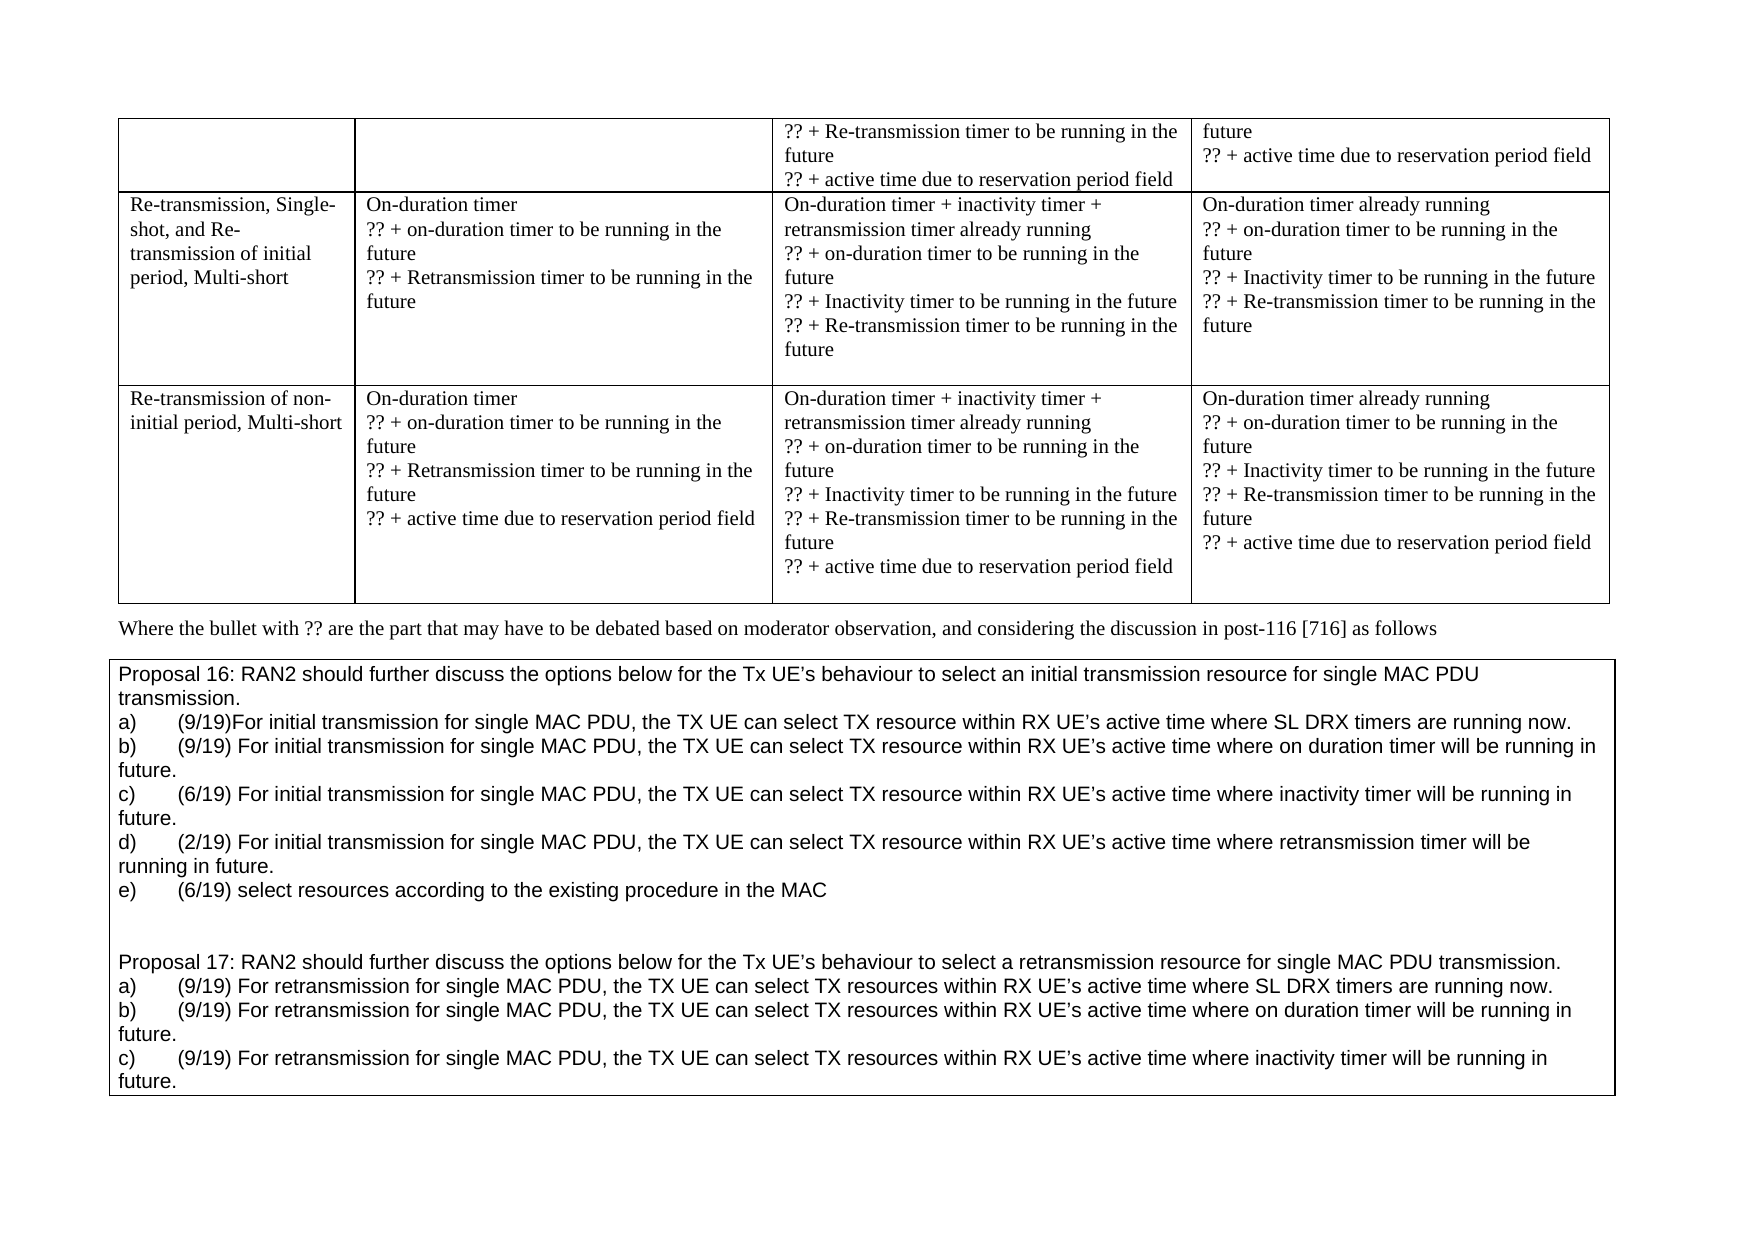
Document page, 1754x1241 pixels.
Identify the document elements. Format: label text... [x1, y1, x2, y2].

text b) (9/19) For initial transmission for single MAC PDU, the TX UE can select TX resource within RX UE’s active time where on duration timer will be running in future. [118, 734, 1606, 782]
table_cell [773, 119, 1191, 191]
text d) (2/19) For initial transmission for single MAC PDU, the TX UE can select TX resource within RX UE’s active time where retransmission timer will be running in future. [118, 830, 1606, 878]
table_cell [119, 119, 354, 191]
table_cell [356, 119, 772, 191]
text a) (9/19)For initial transmission for single MAC PDU, the TX UE can select TX resource within RX UE’s active time where SL DRX timers are running now. [118, 710, 1606, 734]
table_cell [1192, 119, 1609, 191]
table_cell Re-transmission of non-initial period, Multi-short [119, 386, 354, 602]
table_cell On-duration timer ?? + on-duration timer to be running in the future ?? + Retransmission timer to be running in the future ?? + active time due to reservation period field [356, 386, 772, 602]
text a) (9/19) For retransmission for single MAC PDU, the TX UE can select TX resources within RX UE’s active time where SL DRX timers are running now. [118, 973, 1606, 997]
text e) (6/19) select resources according to the existing procedure in the MAC [118, 878, 1606, 902]
text c) (6/19) For initial transmission for single MAC PDU, the TX UE can select TX resource within RX UE’s active time where inactivity timer will be running in future. [118, 782, 1606, 830]
text Proposal 16: RAN2 should further discuss the options below for the Tx UE’s behaviour to select an initial transmission resource for single MAC PDU transmission. [110, 660, 1614, 710]
text c) (9/19) For retransmission for single MAC PDU, the TX UE can select TX resources within RX UE’s active time where inactivity timer will be running in future. [110, 1042, 1614, 1095]
table_cell On-duration timer ?? + on-duration timer to be running in the future ?? + Retransmission timer to be running in the future [356, 193, 772, 385]
text Where the bullet with ?? are the part that may have to be debated based on moderator observation, and considering the discussion in post-116 [716] as follows [118, 616, 1606, 640]
text Proposal 17: RAN2 should further discuss the options below for the Tx UE’s behaviour to select a retransmission resource for single MAC PDU transmission. [118, 949, 1606, 973]
text b) (9/19) For retransmission for single MAC PDU, the TX UE can select TX resources within RX UE’s active time where on duration timer will be running in future. [118, 997, 1606, 1042]
table_cell Re-transmission, Single-shot, and Re-transmission of initial period, Multi-short [119, 193, 354, 385]
